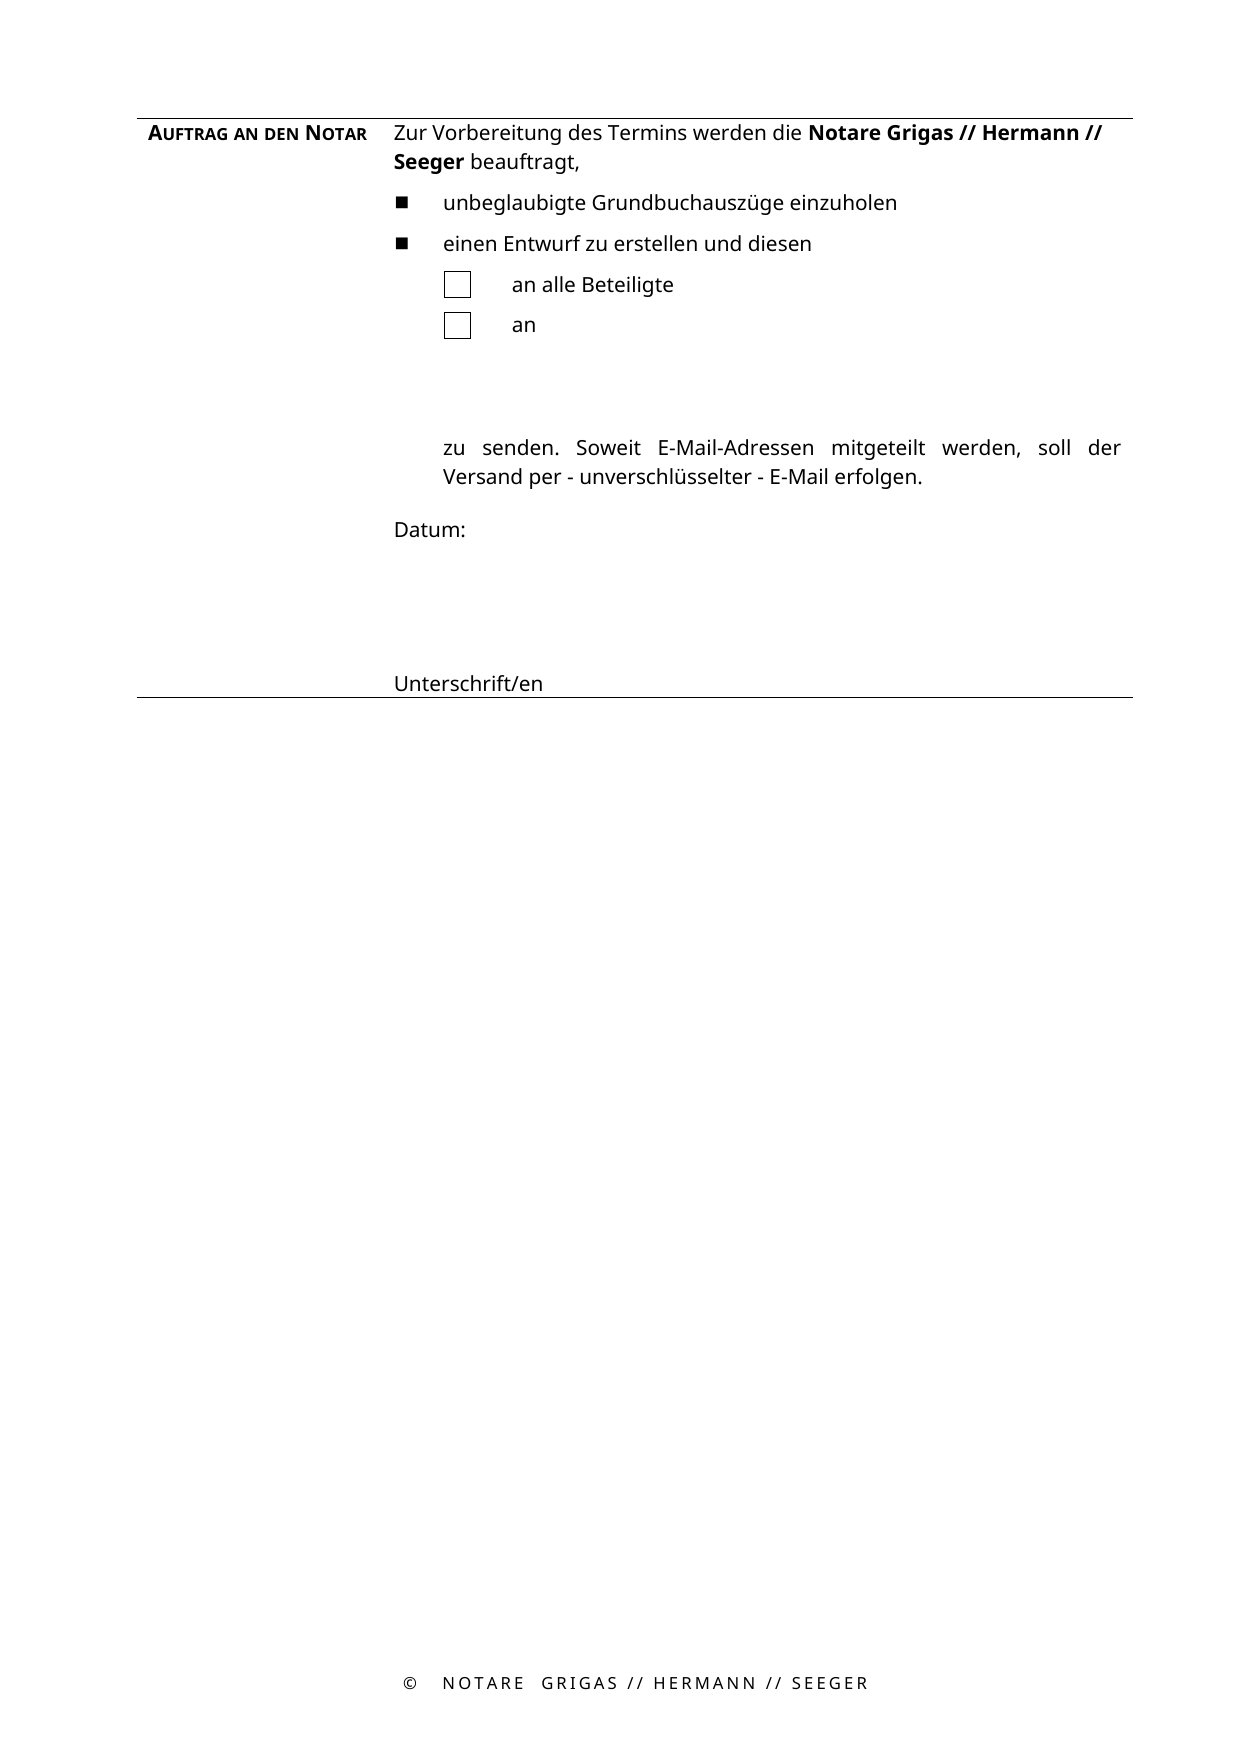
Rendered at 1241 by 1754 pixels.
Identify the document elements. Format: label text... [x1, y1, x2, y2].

table_header Zur Vorbereitung des Termins werden die Notare Grigas // Hermann // Seeger beauftragt, unbeglaubigte Grundbuchauszüge einzuholen einen Entwurf zu erstellen und diesen an alle Beteiligte an zu senden. Soweit E-Mail-Adressen mitgeteilt werden, soll der Versand per - unverschlüsselter - E-Mail erfolgen. Datum: Unterschrift/en [382, 119, 1133, 697]
table_header Auftrag an den Notar [137, 119, 382, 697]
